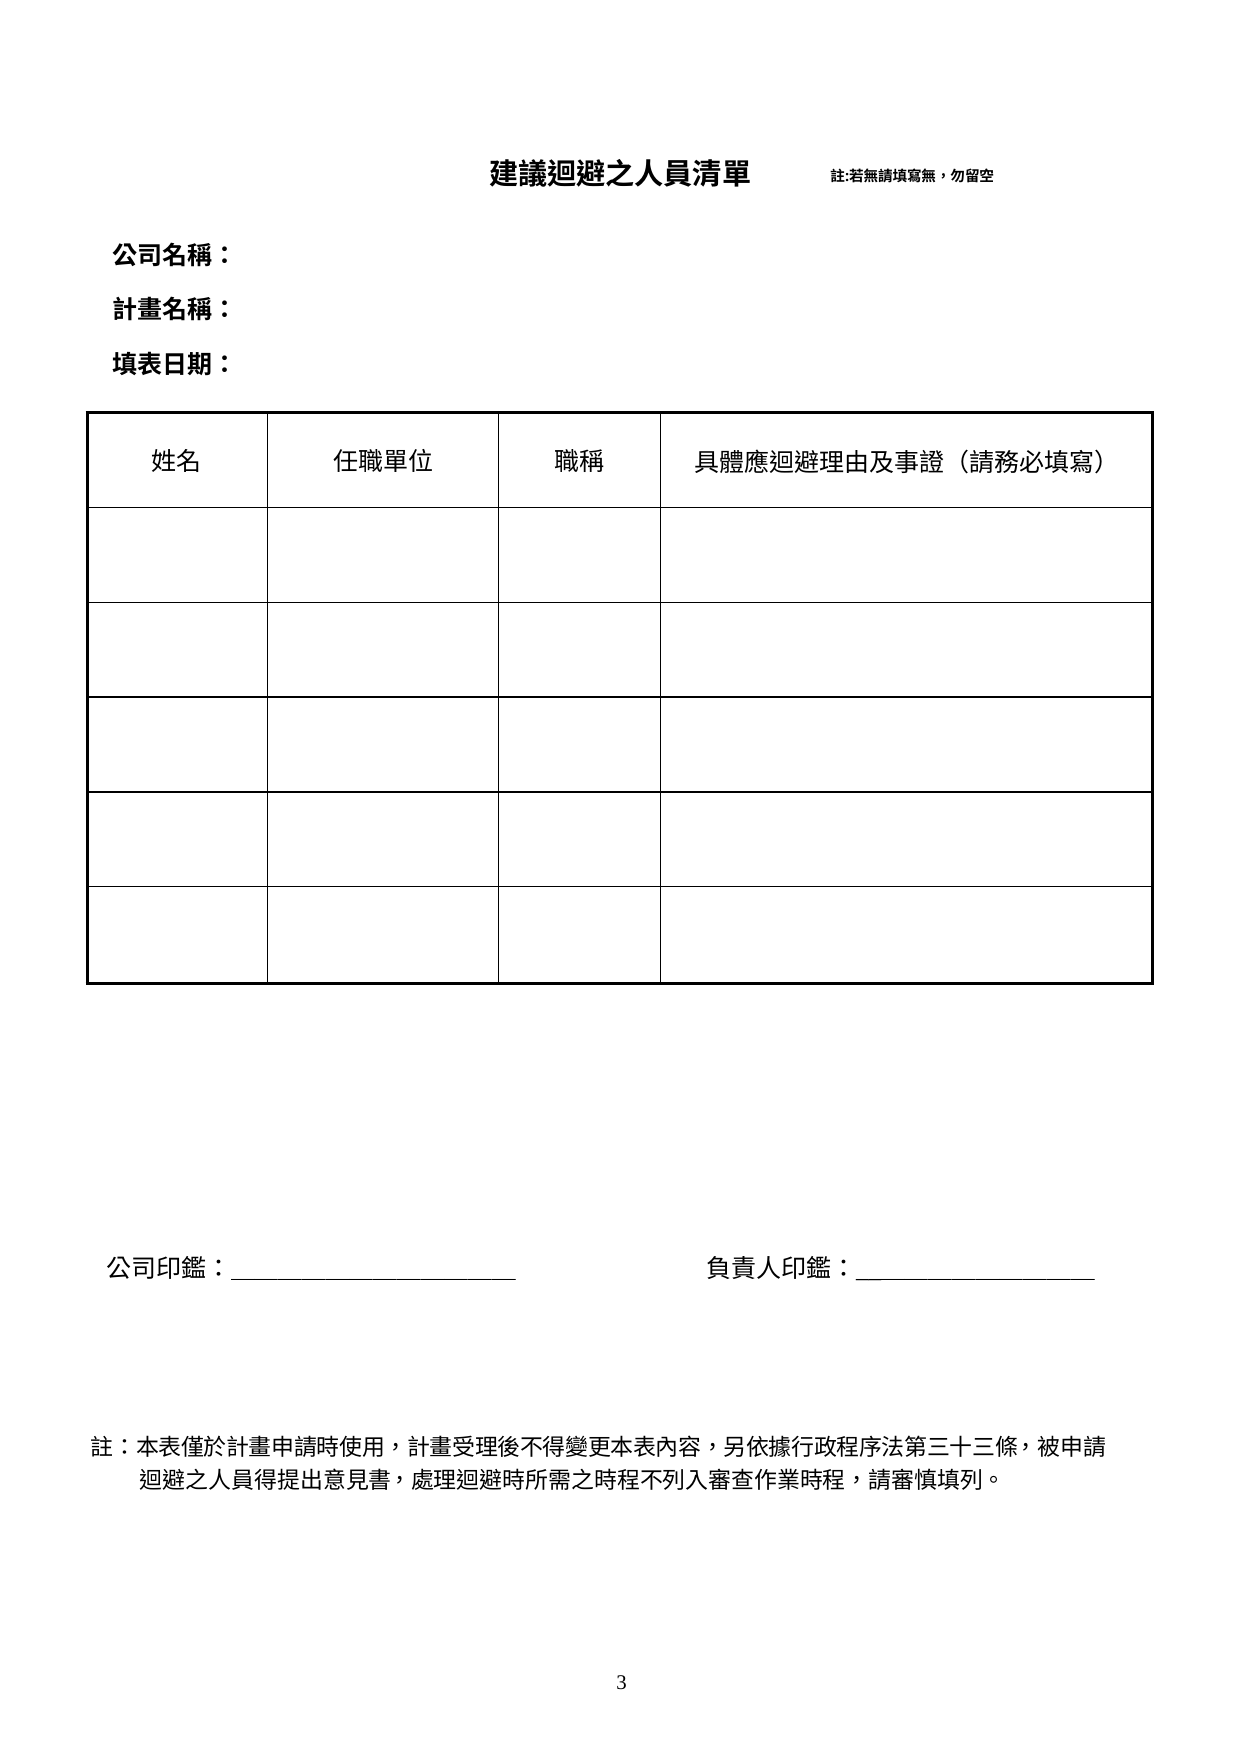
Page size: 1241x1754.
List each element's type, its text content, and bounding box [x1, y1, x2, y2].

table_header 姓名 [89, 414, 267, 507]
text 公司名稱： [112, 235, 1124, 272]
table_cell [89, 603, 267, 696]
text 建議迴避之人員清單 [112, 151, 1128, 193]
table_cell [268, 887, 498, 982]
table_header 具體應迴避理由及事證（請務必填寫） [661, 414, 1151, 507]
table_cell [661, 793, 1151, 886]
table_cell [268, 603, 498, 696]
table_cell [661, 508, 1151, 602]
table_cell [268, 508, 498, 602]
text 公司印鑑：＿＿＿＿＿＿＿＿＿＿＿＿ 負責人印鑑：__＿＿＿＿＿＿＿＿＿ [91, 1248, 1109, 1285]
table_cell [89, 508, 267, 602]
table_cell [499, 603, 660, 696]
table_cell [661, 887, 1151, 982]
table_header 職稱 [499, 414, 660, 507]
table_cell [499, 698, 660, 791]
table_header 任職單位 [268, 414, 498, 507]
table_cell [268, 698, 498, 791]
table_cell [661, 698, 1151, 791]
text 計畫名稱： [112, 290, 1124, 326]
table_cell [499, 887, 660, 982]
table_cell [89, 887, 267, 982]
table_cell [89, 698, 267, 791]
table_cell [661, 603, 1151, 696]
text 註：本表僅於計畫申請時使用，計畫受理後不得變更本表內容，另依據行政程序法第三十三條，被申請迴避之人員得提出意見書，處理迴避時所需之時程不列入審查作業時程，請審慎填列。 [91, 1428, 1109, 1495]
table_cell [268, 793, 498, 886]
table_cell [499, 793, 660, 886]
table_cell [89, 793, 267, 886]
text 填表日期： [112, 344, 1124, 380]
table_cell [499, 508, 660, 602]
